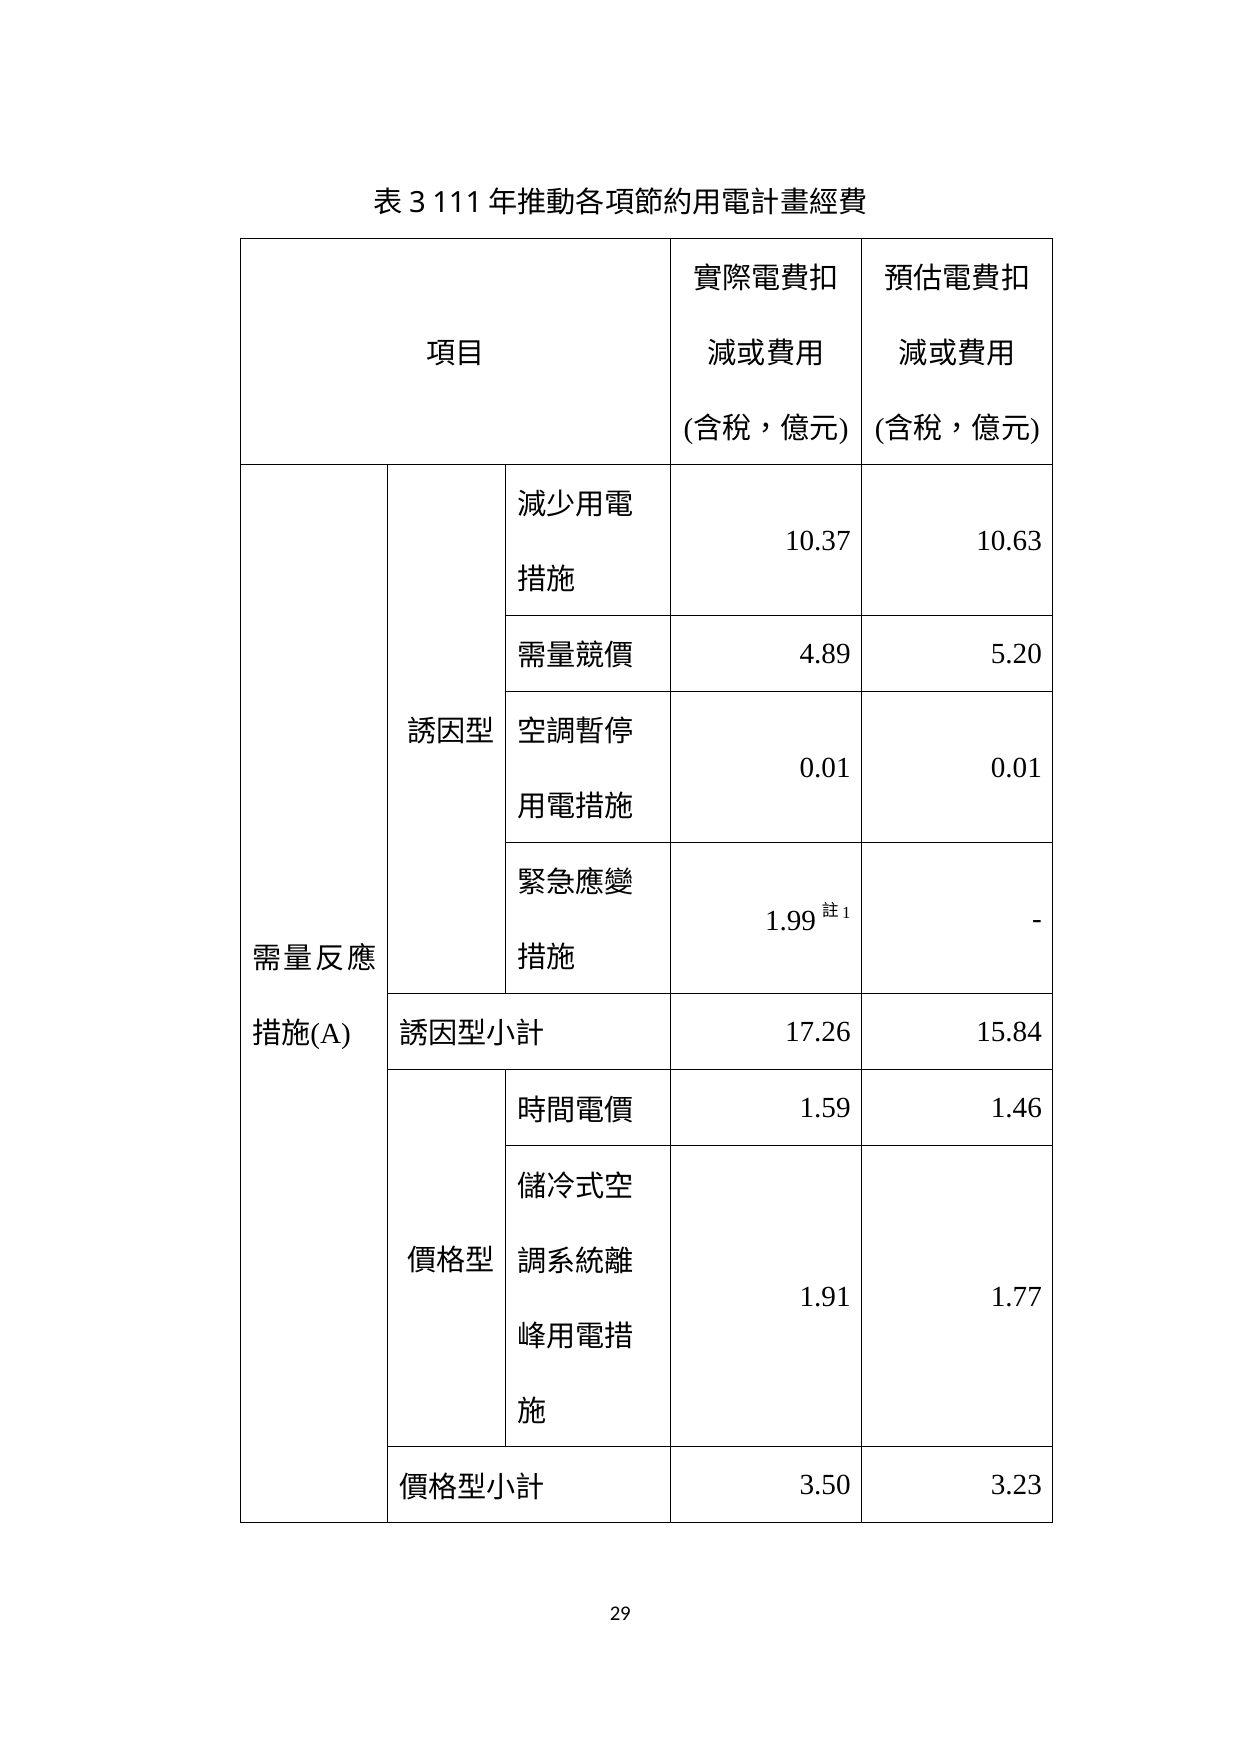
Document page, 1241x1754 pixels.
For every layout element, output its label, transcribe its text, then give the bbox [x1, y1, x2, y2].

table_cell 減少用電措施 [506, 465, 670, 614]
table_cell 1.46 [862, 1070, 1052, 1145]
table_cell 0.01 [671, 692, 861, 842]
table_cell 緊急應變措施 [506, 843, 670, 993]
table_cell 10.63 [862, 465, 1052, 614]
table_cell 10.37 [671, 465, 861, 614]
table_header 項目 [241, 239, 670, 463]
table_cell 1.59 [671, 1070, 861, 1145]
text 表 3 111年推動各項節約用電計畫經費 [187, 162, 1053, 237]
table_cell - [862, 843, 1052, 993]
table_cell 時間電價 [506, 1070, 670, 1145]
table_cell 誘因型小計 [388, 994, 670, 1069]
table_cell 誘因型 [388, 465, 505, 993]
table_header 預估電費扣減或費用 (含稅，億元) [862, 239, 1052, 463]
table_cell 3.50 [671, 1447, 861, 1522]
table_cell 5.20 [862, 616, 1052, 691]
table_cell 價格型小計 [388, 1447, 670, 1522]
table_cell 4.89 [671, 616, 861, 691]
table_cell 儲冷式空調系統離峰用電措施 [506, 1146, 670, 1446]
table_cell 3.23 [862, 1447, 1052, 1522]
table_cell 需量反應措施(A) [241, 465, 387, 1522]
table_header 實際電費扣減或費用 (含稅，億元) [671, 239, 861, 463]
table_cell 空調暫停用電措施 [506, 692, 670, 842]
table_cell 價格型 [388, 1070, 505, 1446]
table_cell 需量競價 [506, 616, 670, 691]
table_cell 1.99註1 [671, 843, 861, 993]
table_cell 15.84 [862, 994, 1052, 1069]
table_cell 17.26 [671, 994, 861, 1069]
table_cell 1.77 [862, 1146, 1052, 1446]
table_cell 0.01 [862, 692, 1052, 842]
table_cell 1.91 [671, 1146, 861, 1446]
